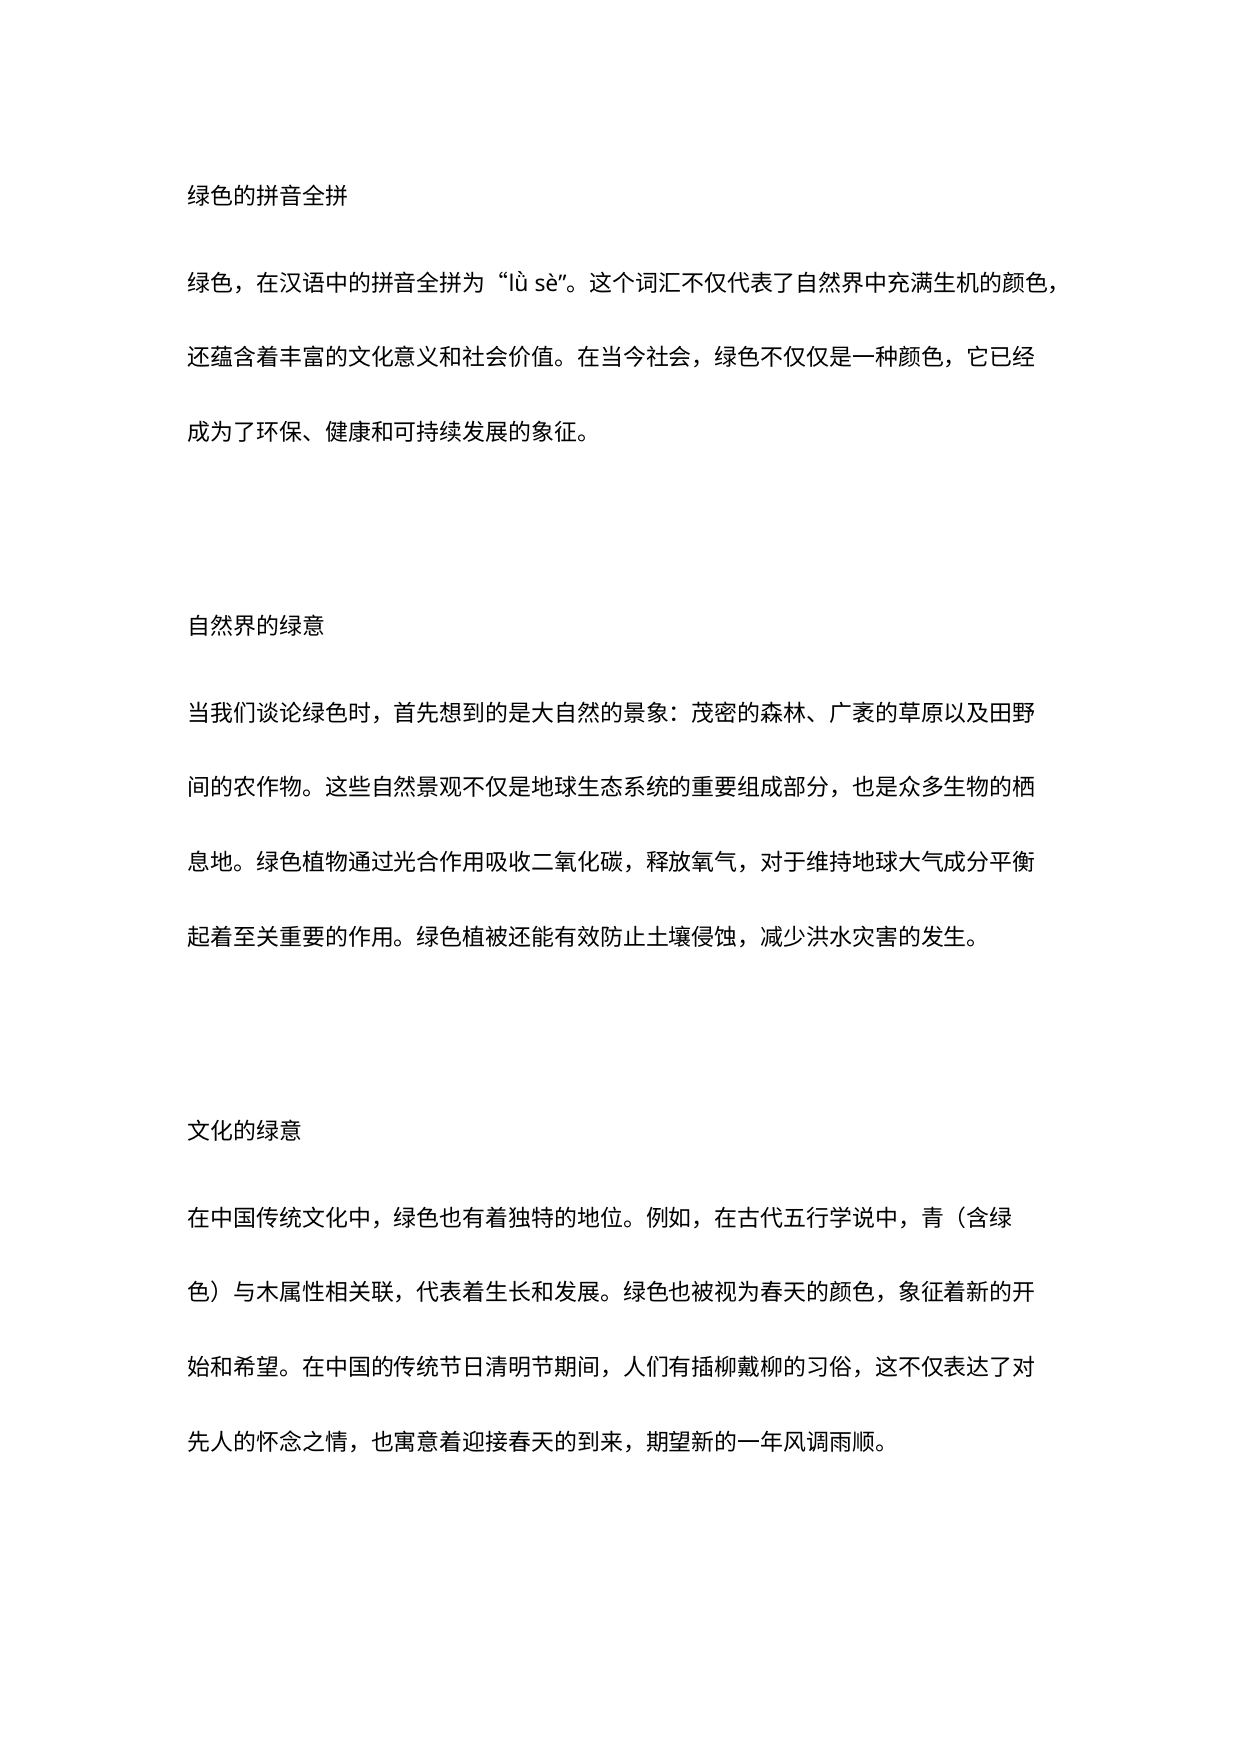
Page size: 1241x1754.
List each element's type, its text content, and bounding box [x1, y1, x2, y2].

text 当我们谈论绿色时，首先想到的是大自然的景象：茂密的森林、广袤的草原以及田野间的农作物。这些自然景观不仅是地球生态系统的重要组成部分，也是众多生物的栖息地。绿色植物通过光合作用吸收二氧化碳，释放氧气，对于维持地球大气成分平衡起着至关重要的作用。绿色植被还能有效防止土壤侵蚀，减少洪水灾害的发生。 [187, 679, 1053, 968]
text 自然界的绿意 [187, 592, 1053, 657]
text 绿色的拼音全拼 [187, 162, 1053, 227]
text 文化的绿意 [187, 1097, 1053, 1162]
text 绿色，在汉语中的拼音全拼为“lǜ sè”。这个词汇不仅代表了自然界中充满生机的颜色，还蕴含着丰富的文化意义和社会价值。在当今社会，绿色不仅仅是一种颜色，它已经成为了环保、健康和可持续发展的象征。 [187, 248, 1053, 463]
text 在中国传统文化中，绿色也有着独特的地位。例如，在古代五行学说中，青（含绿色）与木属性相关联，代表着生长和发展。绿色也被视为春天的颜色，象征着新的开始和希望。在中国的传统节日清明节期间，人们有插柳戴柳的习俗，这不仅表达了对先人的怀念之情，也寓意着迎接春天的到来，期望新的一年风调雨顺。 [187, 1184, 1053, 1473]
